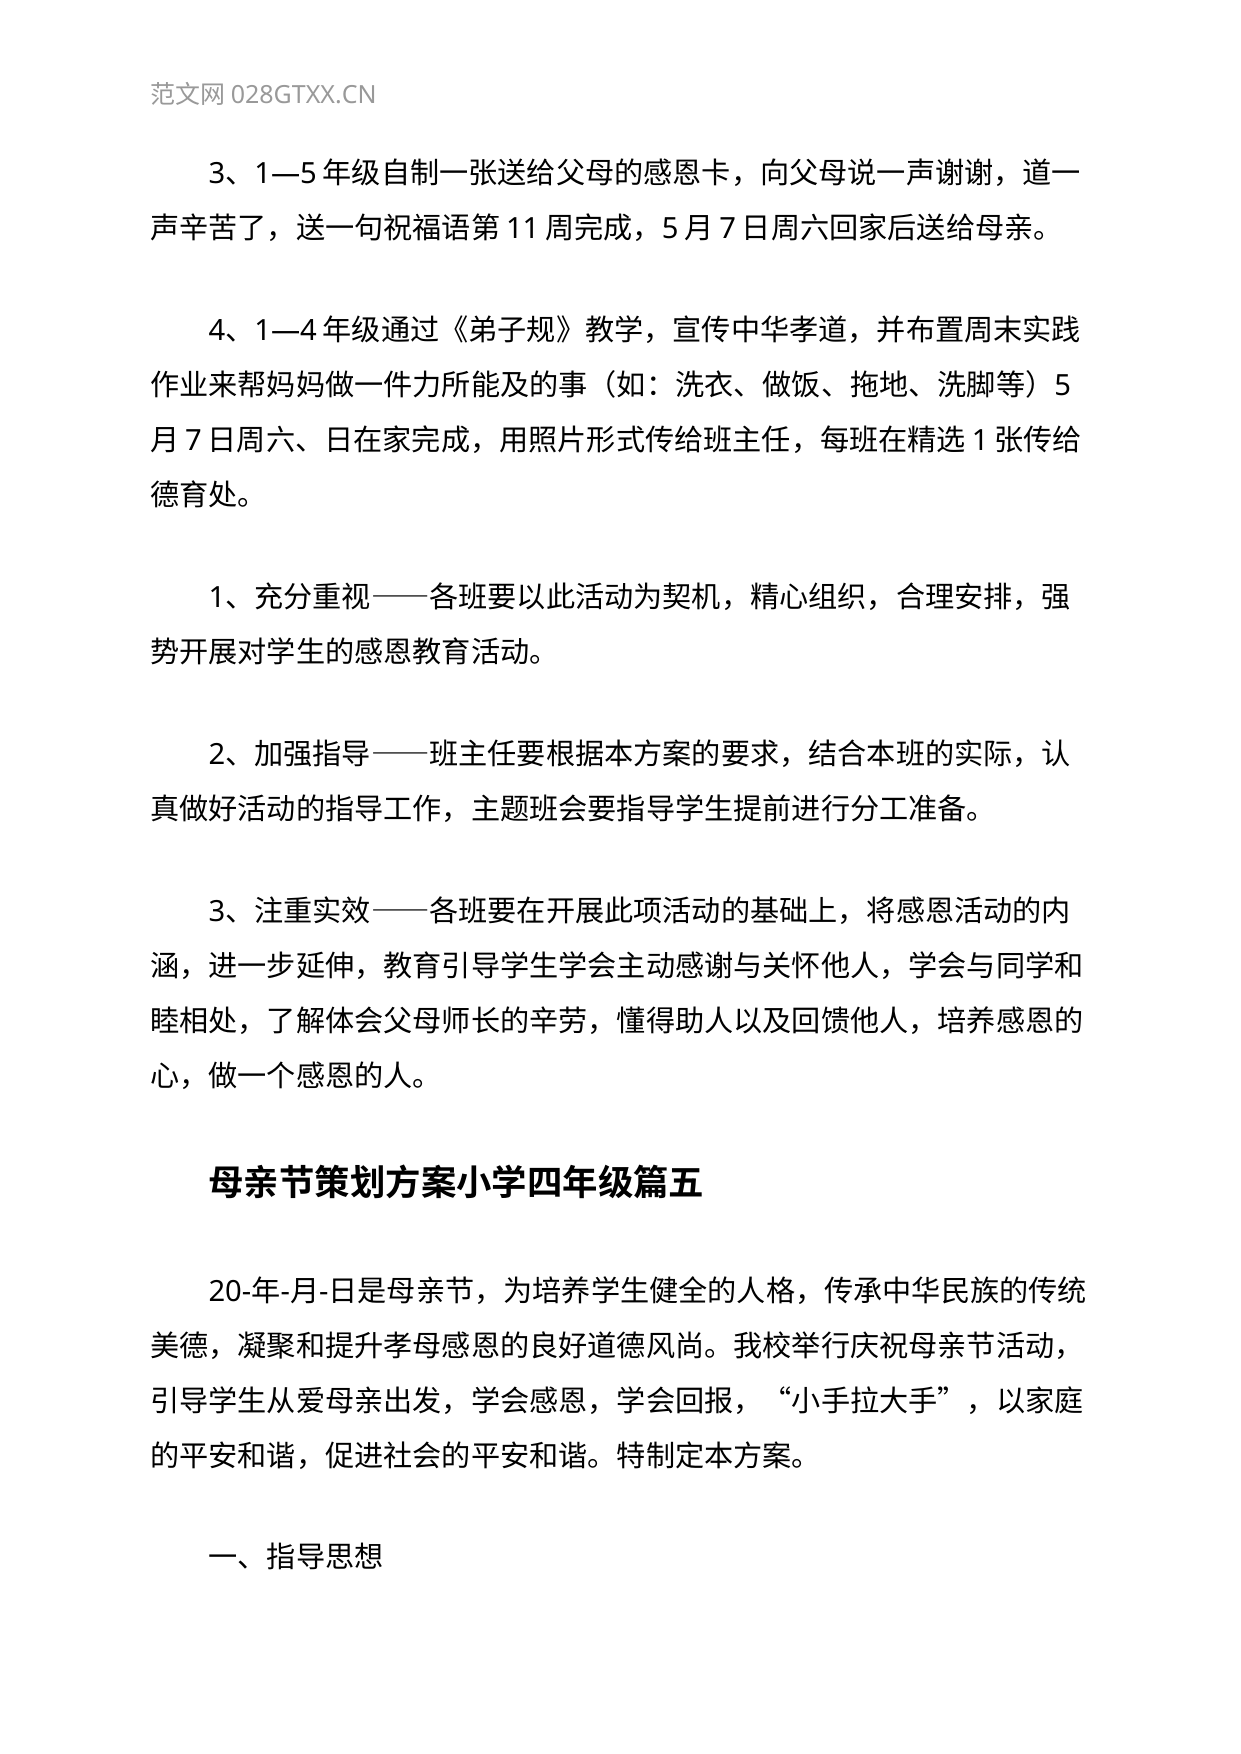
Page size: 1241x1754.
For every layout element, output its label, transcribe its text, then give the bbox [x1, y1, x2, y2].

text 3、注重实效——各班要在开展此项活动的基础上，将感恩活动的内涵，进一步延伸，教育引导学生学会主动感谢与关怀他人，学会与同学和睦相处，了解体会父母师长的辛劳，懂得助人以及回馈他人，培养感恩的心，做一个感恩的人。 [150, 887, 1090, 1094]
text 1、充分重视——各班要以此活动为契机，精心组织，合理安排，强势开展对学生的感恩教育活动。 [150, 574, 1090, 671]
text 3、1—5年级自制一张送给父母的感恩卡，向父母说一声谢谢，道一声辛苦了，送一句祝福语第11周完成，5月7日周六回家后送给母亲。 [150, 150, 1090, 247]
text 20-年-月-日是母亲节，为培养学生健全的人格，传承中华民族的传统美德，凝聚和提升孝母感恩的良好道德风尚。我校举行庆祝母亲节活动，引导学生从爱母亲出发，学会感恩，学会回报，“小手拉大手”，以家庭的平安和谐，促进社会的平安和谐。特制定本方案。 [150, 1267, 1090, 1474]
text 2、加强指导——班主任要根据本方案的要求，结合本班的实际，认真做好活动的指导工作，主题班会要指导学生提前进行分工准备。 [150, 731, 1090, 828]
text 4、1—4年级通过《弟子规》教学，宣传中华孝道，并布置周末实践作业来帮妈妈做一件力所能及的事（如：洗衣、做饭、拖地、洗脚等）5月7日周六、日在家完成，用照片形式传给班主任，每班在精选1张传给德育处。 [150, 307, 1090, 514]
text 母亲节策划方案小学四年级篇五 [150, 1154, 1090, 1205]
text 一、指导思想 [150, 1534, 1090, 1576]
